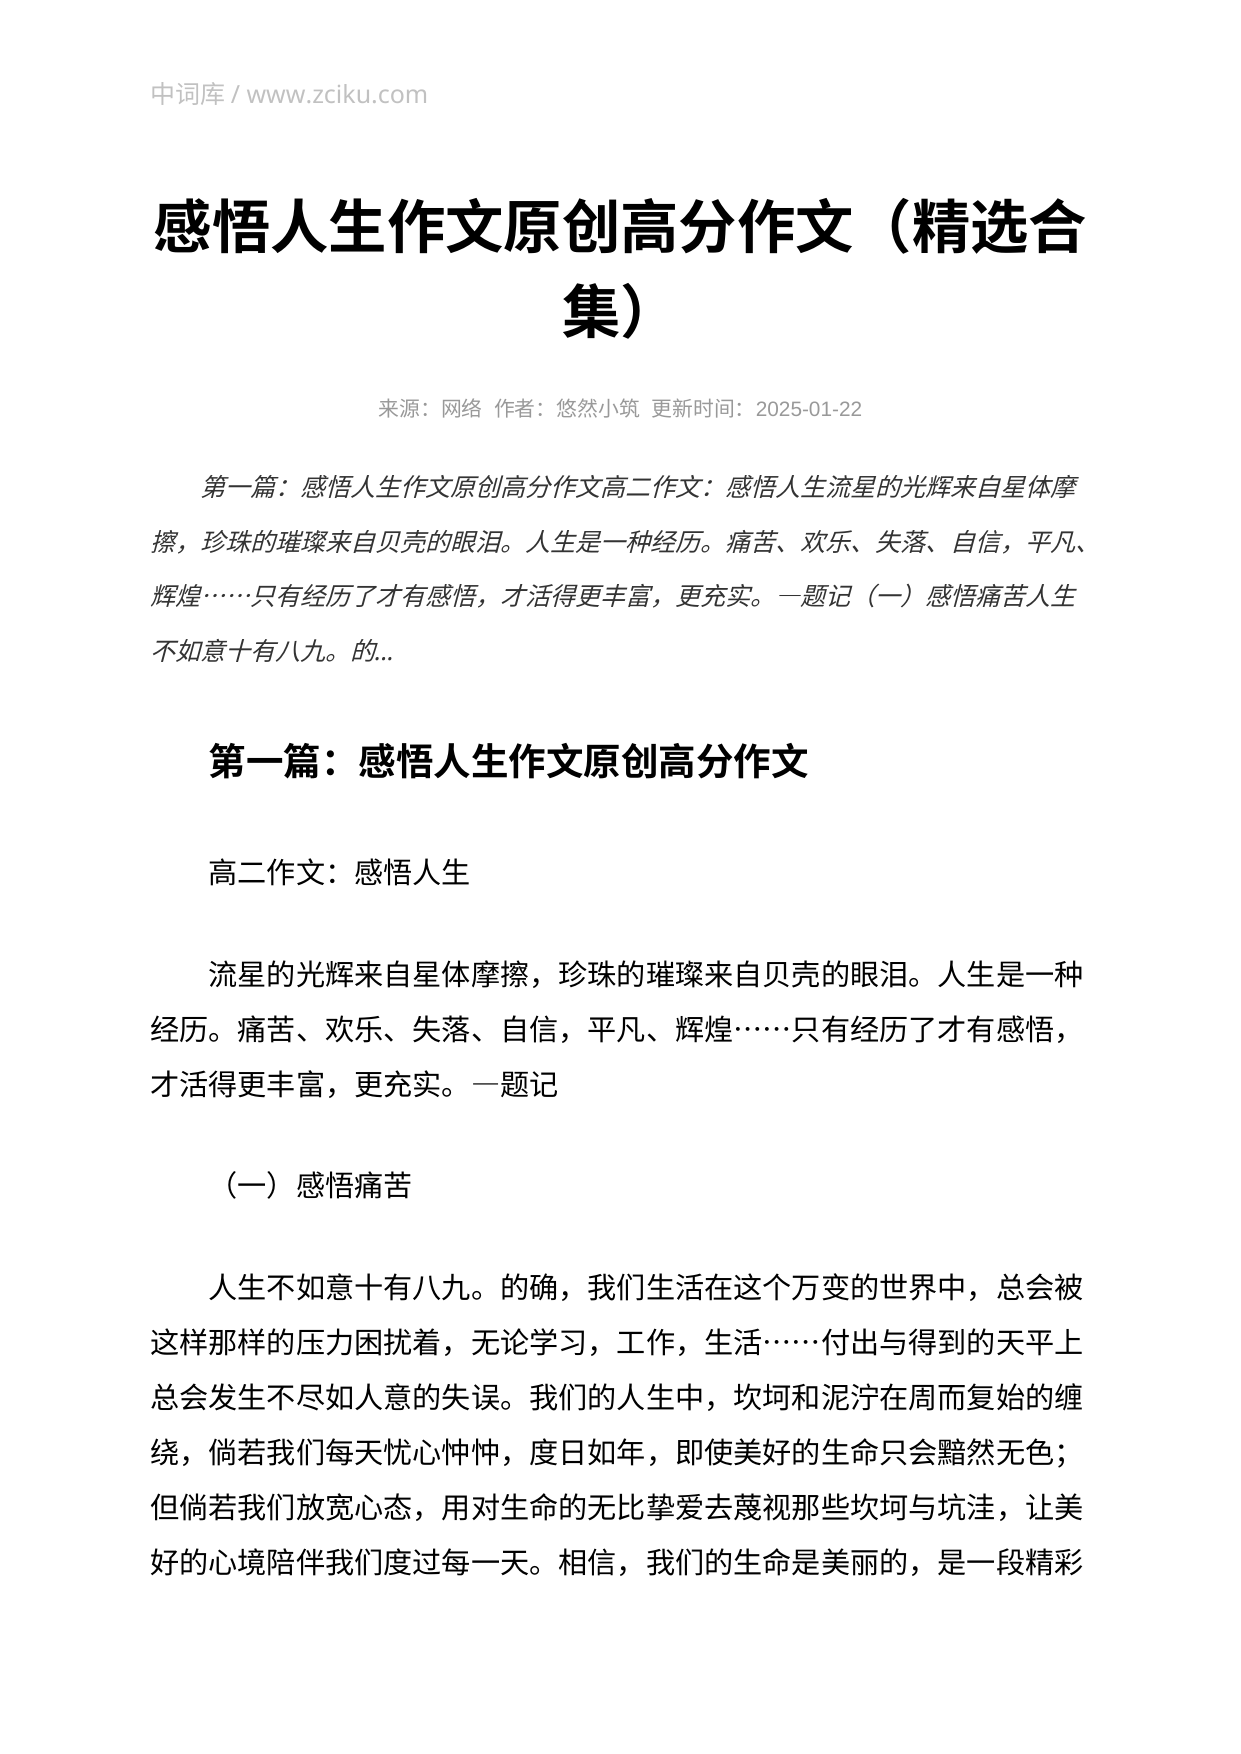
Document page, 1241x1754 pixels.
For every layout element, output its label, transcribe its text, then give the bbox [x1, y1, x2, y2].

text 流星的光辉来自星体摩擦，珍珠的璀璨来自贝壳的眼泪。人生是一种经历。痛苦、欢乐、失落、自信，平凡、辉煌……只有经历了才有感悟，才活得更丰富，更充实。—题记 [150, 951, 1090, 1103]
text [150, 1265, 1090, 1582]
text 来源：网络 作者：悠然小筑 更新时间：2025-01-22 [150, 397, 1090, 421]
text （一）感悟痛苦 [150, 1163, 1090, 1205]
text 高二作文：感悟人生 [150, 850, 1090, 892]
text 第一篇：感悟人生作文原创高分作文 [150, 732, 1090, 787]
text 第一篇：感悟人生作文原创高分作文高二作文：感悟人生流星的光辉来自星体摩擦，珍珠的璀璨来自贝壳的眼泪。人生是一种经历。痛苦、欢乐、失落、自信，平凡、辉煌……只有经历了才有感悟，才活得更丰富，更充实。—题记（一）感悟痛苦人生不如意十有八九。的... [150, 468, 1090, 667]
subtitle 感悟人生作文原创高分作文（精选合集） [150, 181, 1090, 350]
